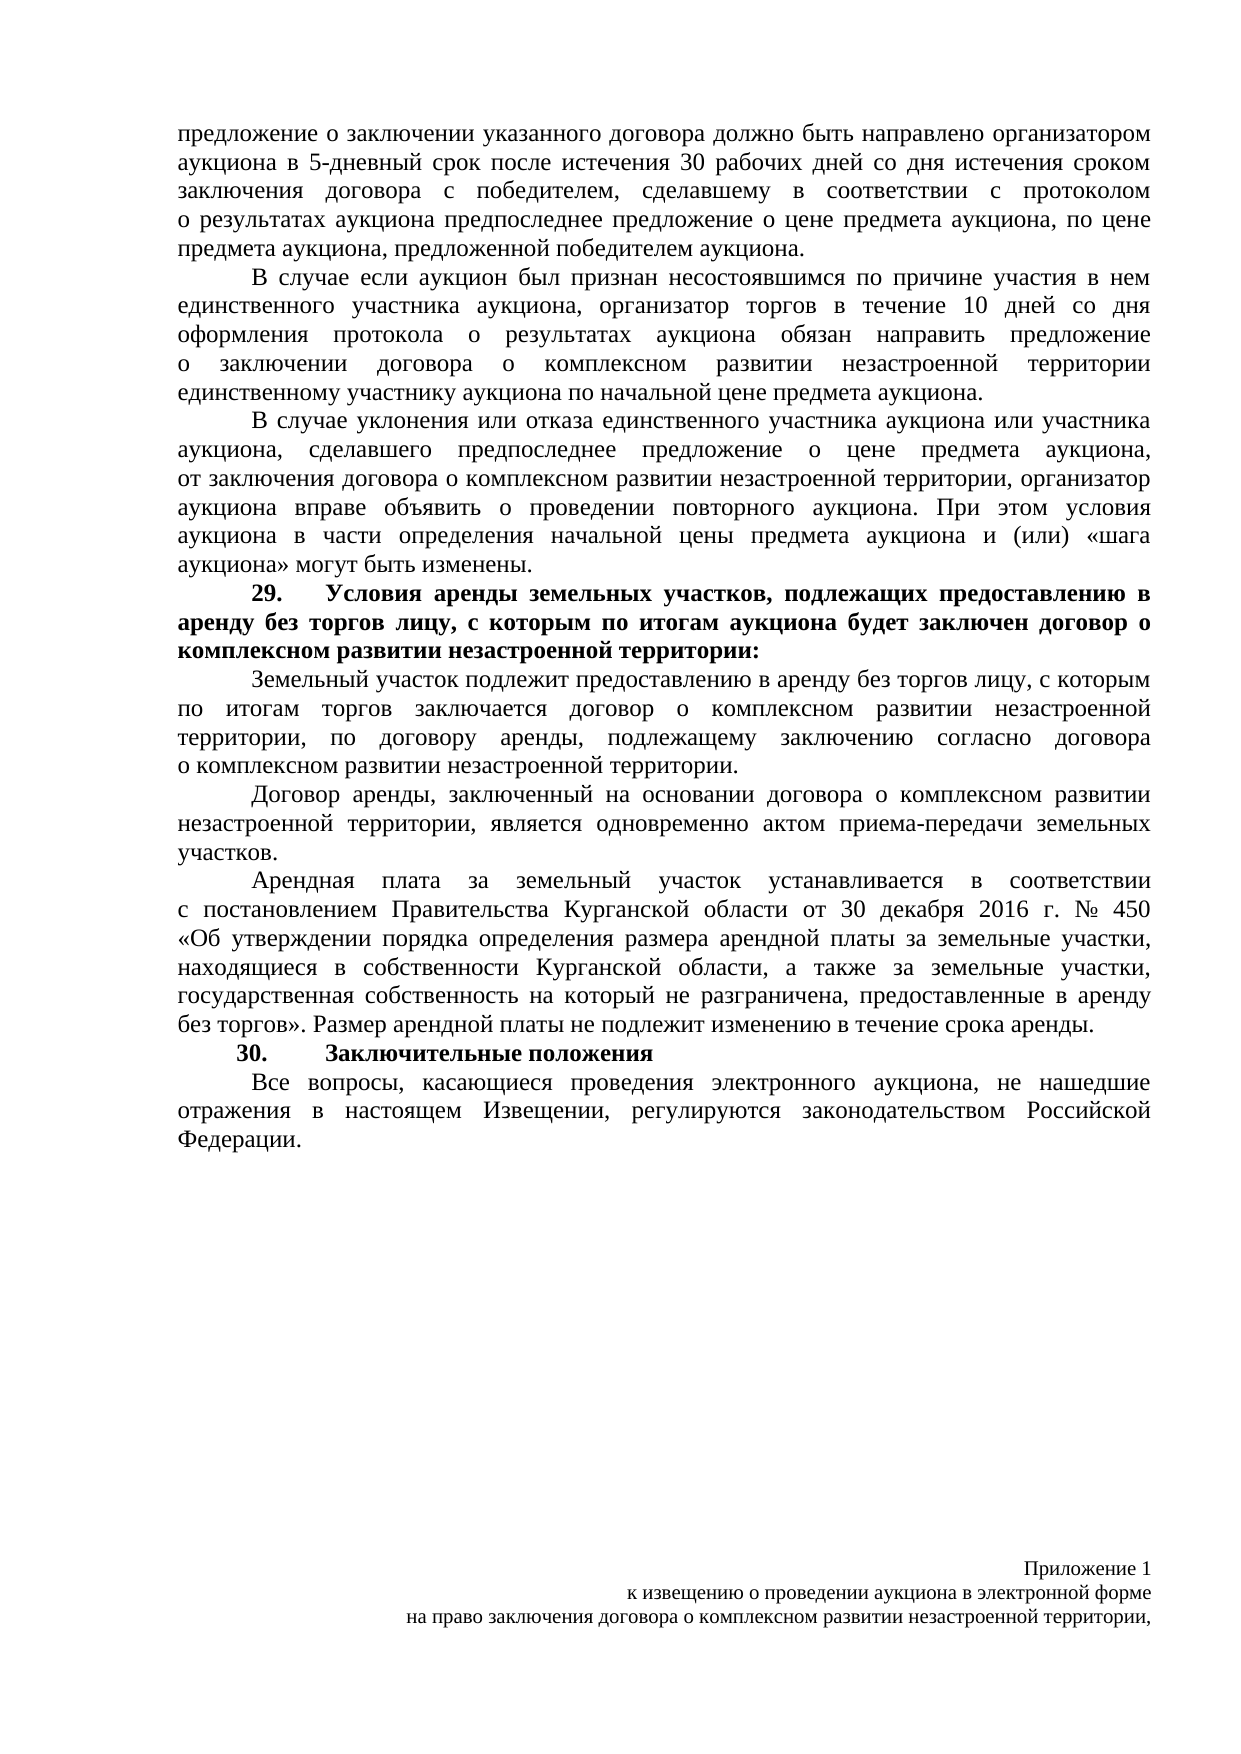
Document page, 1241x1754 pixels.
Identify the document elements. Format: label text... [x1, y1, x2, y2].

text В случае уклонения или отказа единственного участника аукциона или участника аукциона, сделавшего предпоследнее предложение о цене предмета аукциона, от заключения договора о комплексном развитии незастроенной территории, организатор аукциона вправе объявить о проведении повторного аукциона. При этом условия аукциона в части определения начальной цены предмета аукциона и (или) «шага аукциона» могут быть изменены. [177, 406, 1152, 578]
text Земельный участок подлежит предоставлению в аренду без торгов лицу, с которым по итогам торгов заключается договор о комплексном развитии незастроенной территории, по договору аренды, подлежащему заключению согласно договора о комплексном развитии незастроенной территории. [177, 664, 1152, 779]
subtitle к извещению о проведении аукциона в электронной форме [177, 1580, 1152, 1604]
text Приложение 1 [177, 1556, 1152, 1580]
text Арендная плата за земельный участок устанавливается в соответствии с постановлением Правительства Курганской области от 30 декабря 2016 г. № 450 «Об утверждении порядка определения размера арендной платы за земельные участки, находящиеся в собственности Курганской области, а также за земельные участки, государственная собственность на который не разграничена, предоставленные в аренду без торгов». Размер арендной платы не подлежит изменению в течение срока аренды. [177, 866, 1152, 1038]
list Заключительные положения [236, 1038, 1152, 1067]
text на право заключения договора о комплексном развитии незастроенной территории, [177, 1604, 1152, 1628]
text Все вопросы, касающиеся проведения электронного аукциона, не нашедшие отражения в настоящем Извещении, регулируются законодательством Российской Федерации. [177, 1067, 1152, 1153]
text 29. Условия аренды земельных участков, подлежащих предоставлению в аренду без торгов лицу, с которым по итогам аукциона будет заключен договор о комплексном развитии незастроенной территории: [177, 578, 1152, 664]
text В случае если аукцион был признан несостоявшимся по причине участия в нем единственного участника аукциона, организатор торгов в течение 10 дней со дня оформления протокола о результатах аукциона обязан направить предложение о заключении договора о комплексном развитии незастроенной территории единственному участнику аукциона по начальной цене предмета аукциона. [177, 262, 1152, 406]
text Договор аренды, заключенный на основании договора о комплексном развитии незастроенной территории, является одновременно актом приема-передачи земельных участков. [177, 779, 1152, 866]
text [177, 118, 1152, 262]
